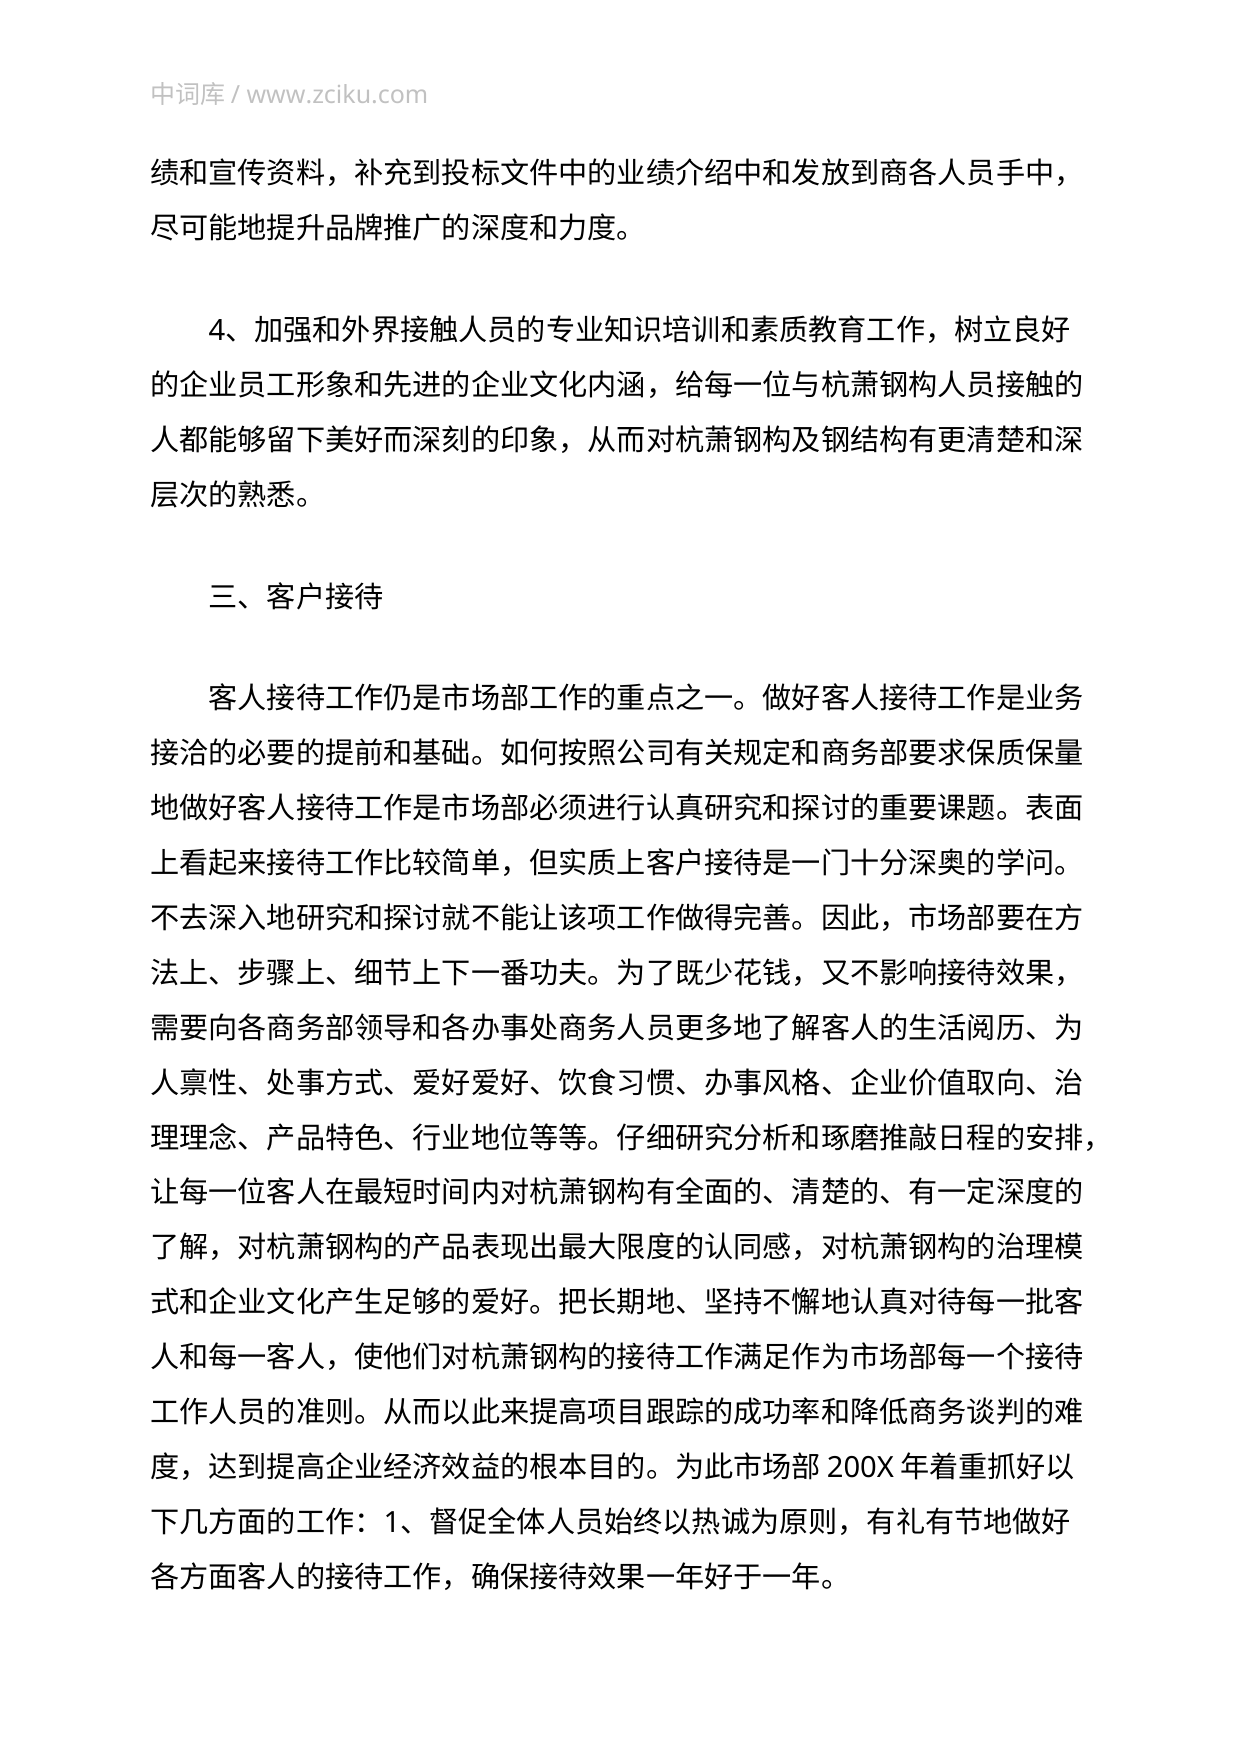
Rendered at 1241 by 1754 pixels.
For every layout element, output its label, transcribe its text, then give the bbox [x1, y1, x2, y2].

text 客人接待工作仍是市场部工作的重点之一。做好客人接待工作是业务接洽的必要的提前和基础。如何按照公司有关规定和商务部要求保质保量地做好客人接待工作是市场部必须进行认真研究和探讨的重要课题。表面上看起来接待工作比较简单，但实质上客户接待是一门十分深奥的学问。不去深入地研究和探讨就不能让该项工作做得完善。因此，市场部要在方法上、步骤上、细节上下一番功夫。为了既少花钱，又不影响接待效果，需要向各商务部领导和各办事处商务人员更多地了解客人的生活阅历、为人禀性、处事方式、爱好爱好、饮食习惯、办事风格、企业价值取向、治理理念、产品特色、行业地位等等。仔细研究分析和琢磨推敲日程的安排，让每一位客人在最短时间内对杭萧钢构有全面的、清楚的、有一定深度的了解，对杭萧钢构的产品表现出最大限度的认同感，对杭萧钢构的治理模式和企业文化产生足够的爱好。把长期地、坚持不懈地认真对待每一批客人和每一客人，使他们对杭萧钢构的接待工作满足作为市场部每一个接待工作人员的准则。从而以此来提高项目跟踪的成功率和降低商务谈判的难度，达到提高企业经济效益的根本目的。为此市场部200X年着重抓好以下几方面的工作：1、督促全体人员始终以热诚为原则，有礼有节地做好各方面客人的接待工作，确保接待效果一年好于一年。 [150, 675, 1090, 1596]
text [150, 150, 1090, 247]
text 4、加强和外界接触人员的专业知识培训和素质教育工作，树立良好的企业员工形象和先进的企业文化内涵，给每一位与杭萧钢构人员接触的人都能够留下美好而深刻的印象，从而对杭萧钢构及钢结构有更清楚和深层次的熟悉。 [150, 307, 1090, 514]
text 三、客户接待 [150, 573, 1090, 616]
